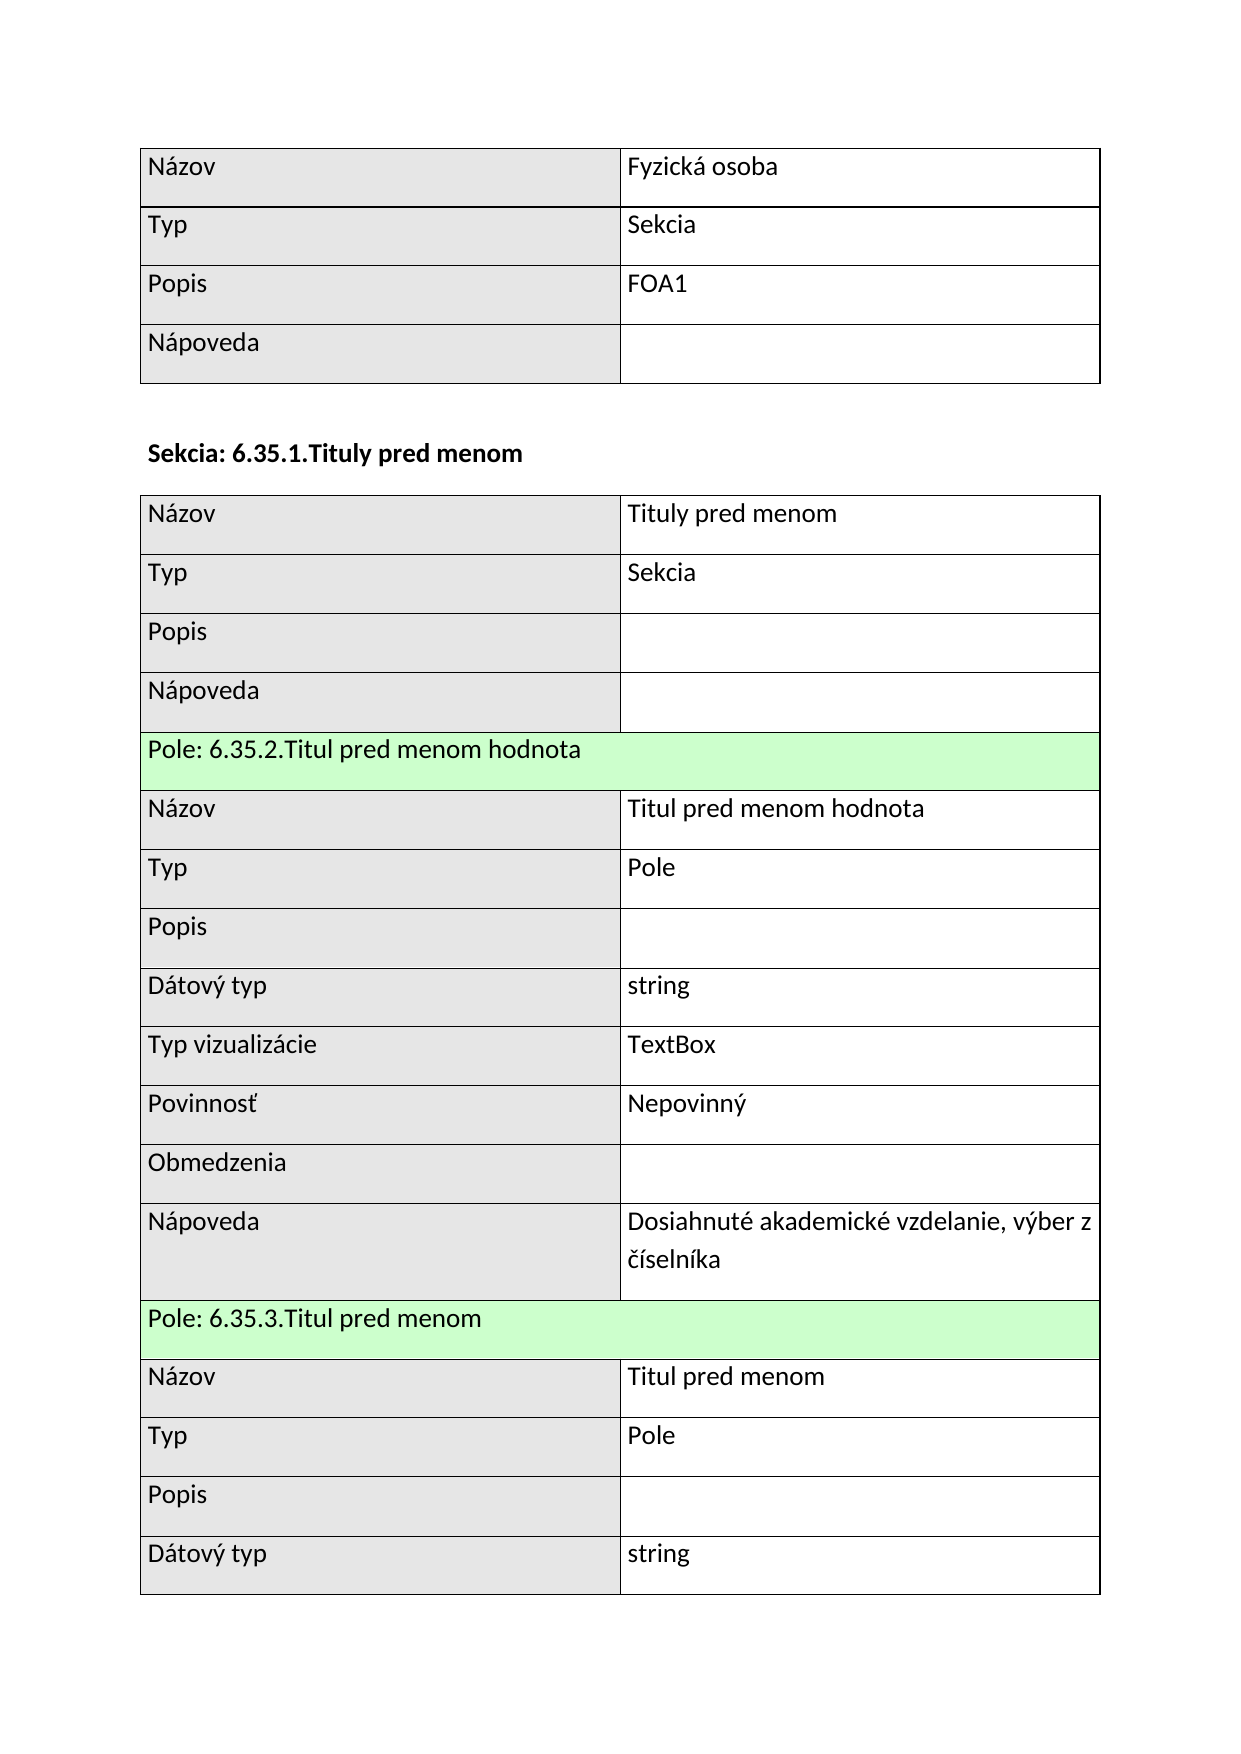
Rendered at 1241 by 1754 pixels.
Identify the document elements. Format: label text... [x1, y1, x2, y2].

table_cell Popis [141, 614, 620, 672]
table_header Fyzická osoba [621, 149, 1099, 206]
table_cell Typ [141, 555, 620, 613]
table_cell Typ [141, 850, 620, 908]
table_cell Titul pred menom [621, 1360, 1099, 1417]
table_cell Popis [141, 1477, 620, 1536]
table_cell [621, 1204, 1099, 1300]
table_cell [621, 1145, 1099, 1203]
table_cell TextBox [621, 1027, 1099, 1085]
table_cell Dátový typ [141, 1537, 620, 1594]
table_cell string [621, 1537, 1099, 1594]
table_cell Titul pred menom hodnota [621, 791, 1099, 849]
table_cell Pole: 6.35.3.Titul pred menom [141, 1301, 1099, 1358]
table_cell Popis [141, 909, 620, 967]
table_cell Sekcia [621, 555, 1099, 613]
table_cell Typ vizualizácie [141, 1027, 620, 1085]
table_cell Nápoveda [141, 325, 620, 383]
table_header Tituly pred menom [621, 496, 1099, 554]
table_cell FOA1 [621, 266, 1099, 324]
table_cell Názov [141, 791, 620, 849]
table_cell [621, 614, 1099, 672]
table_cell Pole [621, 850, 1099, 908]
table_header Názov [141, 149, 620, 206]
table_cell Názov [141, 1360, 620, 1417]
table_cell [621, 673, 1099, 732]
table_cell Povinnosť [141, 1086, 620, 1144]
table_cell string [621, 969, 1099, 1026]
table_cell [621, 909, 1099, 967]
table_header Názov [141, 496, 620, 554]
table_cell Popis [141, 266, 620, 324]
table_cell Typ [141, 208, 620, 265]
table_cell [621, 1477, 1099, 1536]
table_cell Obmedzenia [141, 1145, 620, 1203]
table_cell Nepovinný [621, 1086, 1099, 1144]
table_cell Dátový typ [141, 969, 620, 1026]
text Sekcia: 6.35.1.Tituly pred menom [148, 436, 1093, 469]
table_cell Pole: 6.35.2.Titul pred menom hodnota [141, 733, 1099, 790]
table_cell Sekcia [621, 208, 1099, 265]
table_cell Nápoveda [141, 673, 620, 732]
table_cell [621, 325, 1099, 383]
table_cell Typ [141, 1418, 620, 1476]
table_cell Pole [621, 1418, 1099, 1476]
table_cell Nápoveda [141, 1204, 620, 1300]
